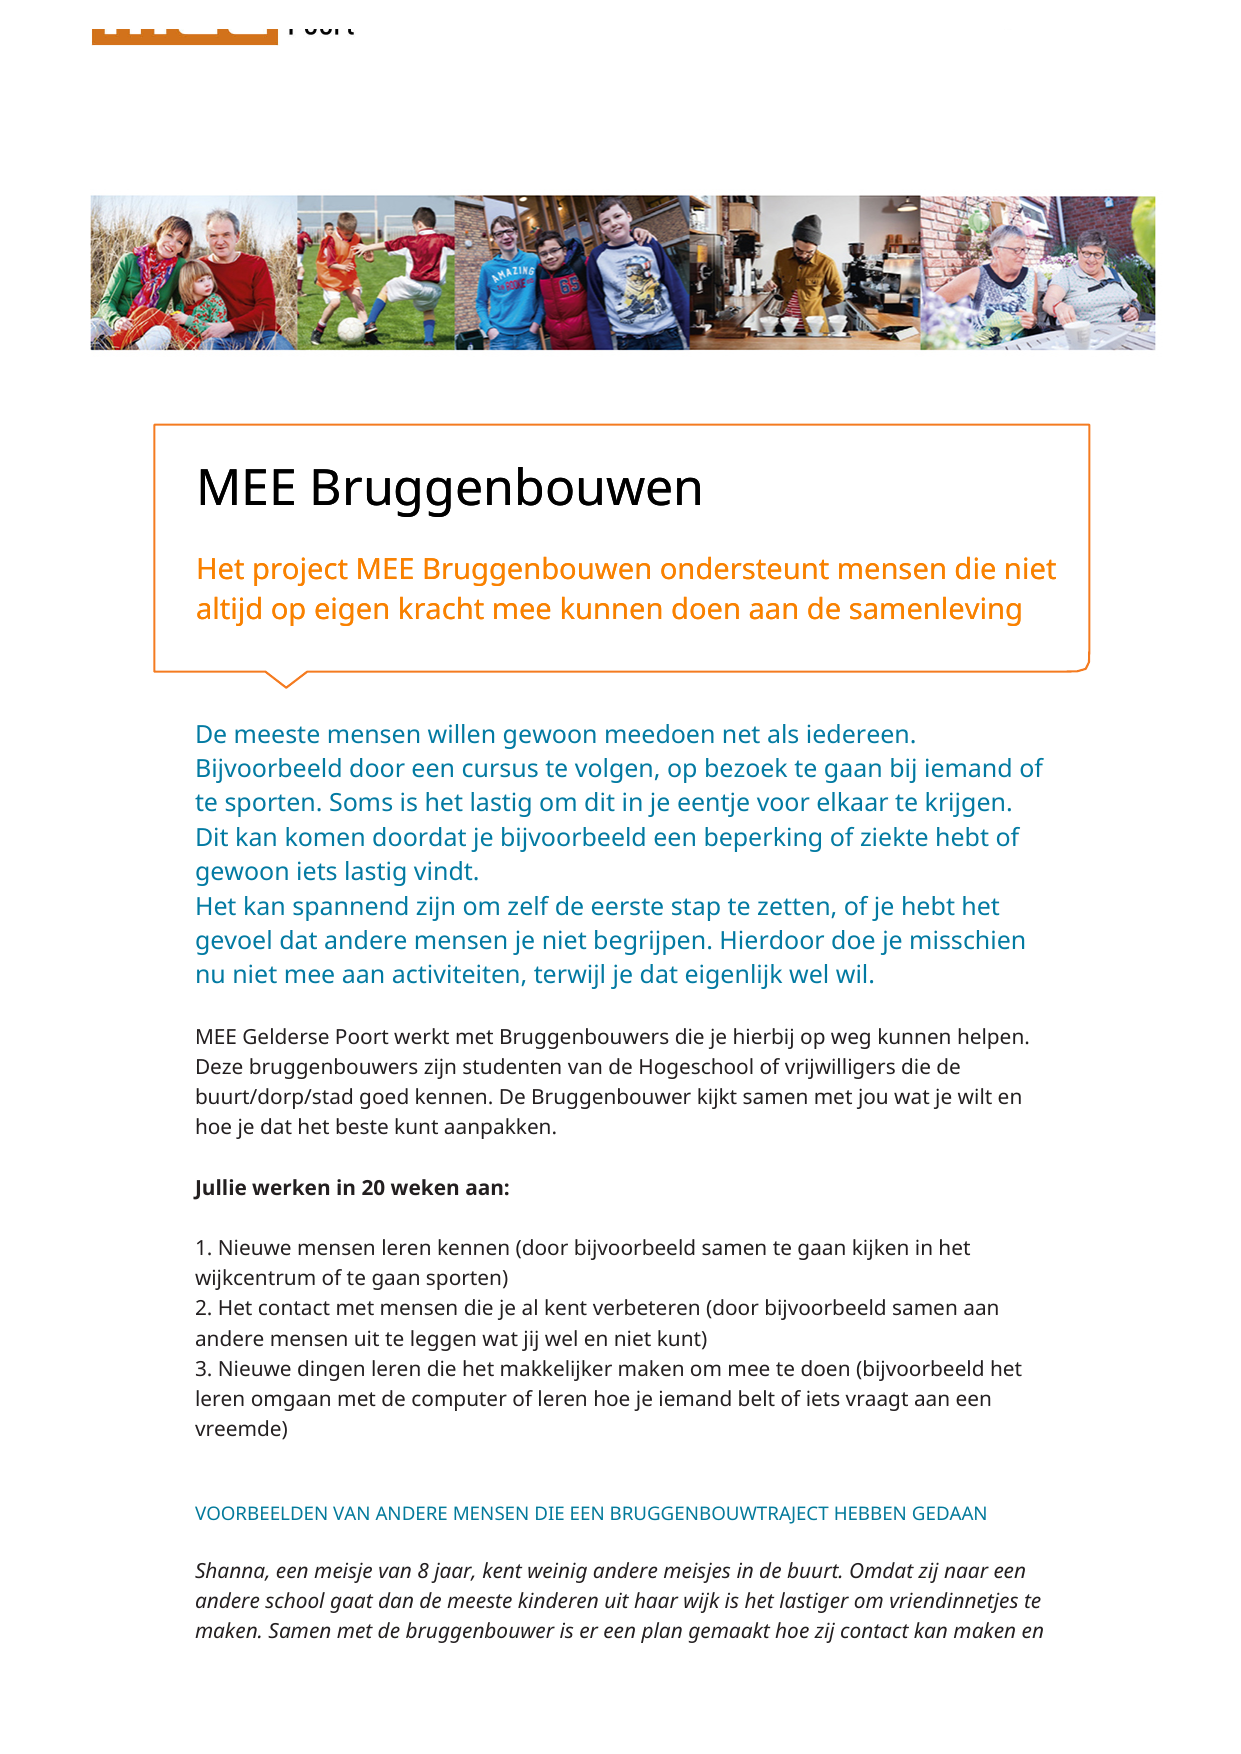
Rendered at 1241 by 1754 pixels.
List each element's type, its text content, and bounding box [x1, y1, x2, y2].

picture [261, 1509, 268, 1518]
text Jullie werken in 20 weken aan: [195, 1173, 1050, 1201]
picture [417, 1509, 424, 1518]
picture [556, 1509, 563, 1518]
picture [884, 1509, 891, 1518]
text MEE Gelderse Poort werkt met Bruggenbouwers die je hierbij op weg kunnen helpen. Deze bruggenbouwers zijn studenten van de Hogeschool of vrijwilligers die de buurt/dorp/stad goed kennen. De Bruggenbouwer kijkt samen met jou wat je wilt en hoe je dat het beste kunt aanpakken. [195, 1022, 1050, 1141]
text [195, 1556, 1050, 1644]
text Het kan spannend zijn om zelf de eerste stap te zetten, of je hebt het gevoel dat andere mensen je niet begrijpen. Hierdoor doe je misschien nu niet mee aan activiteiten, terwijl je dat eigenlijk wel wil. [195, 888, 1050, 991]
text Voorbeelden van andere mensen die een Bruggenbouwtraject hebben gedaan [195, 1500, 1163, 1525]
text De meeste mensen willen gewoon meedoen net als iedereen. Bijvoorbeeld door een cursus te volgen, op bezoek te gaan bij iemand of te sporten. Soms is het lastig om dit in je eentje voor elkaar te krijgen. Dit kan komen doordat je bijvoorbeeld een beperking of ziekte hebt of gewoon iets lastig vindt. [195, 716, 1050, 888]
picture [3, 29, 1241, 107]
picture [439, 1509, 446, 1518]
text 2. Het contact met mensen die je al kent verbeteren (door bijvoorbeeld samen aan andere mensen uit te leggen wat jij wel en niet kunt) [195, 1293, 1050, 1352]
picture [2, 165, 1241, 382]
text 1. Nieuwe mensen leren kennen (door bijvoorbeeld samen te gaan kijken in het wijkcentrum of te gaan sporten) [195, 1233, 1050, 1292]
text 3. Nieuwe dingen leren die het makkelijker maken om mee te doen (bijvoorbeeld het leren omgaan met de computer of leren hoe je iemand belt of iets vraagt aan een vreemde) [195, 1354, 1050, 1442]
picture [676, 1509, 683, 1518]
